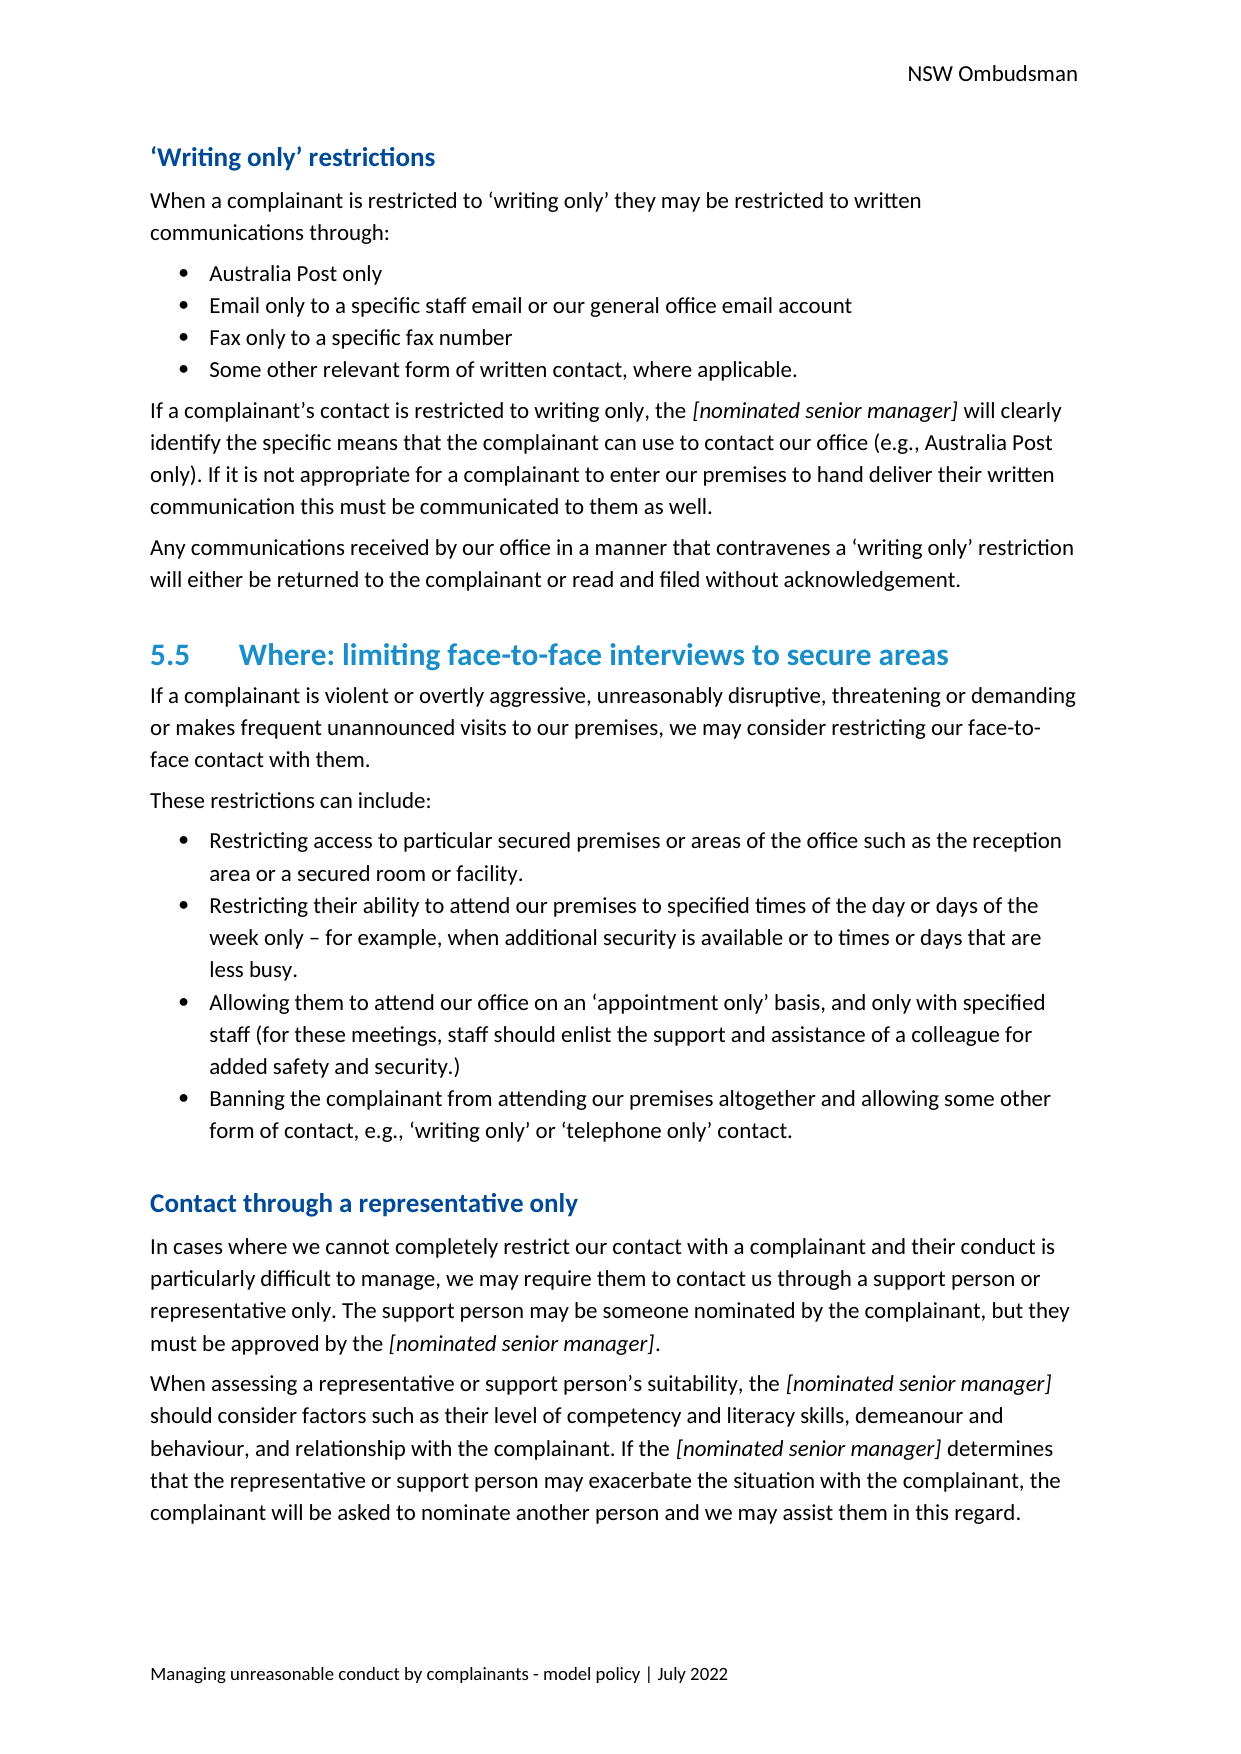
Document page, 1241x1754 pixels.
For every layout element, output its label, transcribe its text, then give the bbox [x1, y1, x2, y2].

subtitle Where: limiting face-to-face interviews to secure areas [150, 635, 1078, 673]
text Email only to a specific staff email or our general office email account [179, 291, 1078, 319]
subtitle Contact through a representative only [150, 1186, 1078, 1219]
text If a complainant is violent or overtly aggressive, unreasonably disruptive, threatening or demanding or makes frequent unannounced visits to our premises, we may consider restricting our face-to-face contact with them. [150, 681, 1078, 774]
text Some other relevant form of written contact, where applicable. [179, 355, 1078, 383]
text Restricting their ability to attend our premises to specified times of the day or days of the week only – for example, when additional security is available or to times or days that are less busy. [179, 891, 1078, 983]
text In cases where we cannot completely restrict our contact with a complainant and their conduct is particularly difficult to manage, we may require them to contact us through a support person or representative only. The support person may be someone nominated by the complainant, but they must be approved by the [nominated senior manager]. [150, 1232, 1078, 1357]
subtitle ‘Writing only’ restrictions [150, 140, 1078, 173]
text Fax only to a specific fax number [179, 323, 1078, 351]
text When a complainant is restricted to ‘writing only’ they may be restricted to written communications through: [150, 186, 1078, 246]
text When assessing a representative or support person’s suitability, the [nominated senior manager] should consider factors such as their level of competency and literacy skills, demeanour and behaviour, and relationship with the complainant. If the [nominated senior manager] determines that the representative or support person may exacerbate the situation with the complainant, the complainant will be asked to nominate another person and we may assist them in this regard. [150, 1369, 1078, 1526]
text Australia Post only [179, 259, 1078, 287]
text Restricting access to particular secured premises or areas of the office such as the reception area or a secured room or facility. [179, 827, 1078, 887]
text If a complainant’s contact is restricted to writing only, the [nominated senior manager] will clearly identify the specific means that the complainant can use to contact our office (e.g., Australia Post only). If it is not appropriate for a complainant to enter our premises to hand deliver their written communication this must be communicated to them as well. [150, 396, 1078, 520]
text Any communications received by our office in a manner that contravenes a ‘writing only’ restriction will either be returned to the complainant or read and filed without acknowledgement. [150, 533, 1078, 593]
text Banning the complainant from attending our premises altogether and allowing some other form of contact, e.g., ‘writing only’ or ‘telephone only’ contact. [179, 1084, 1078, 1144]
text These restrictions can include: [150, 786, 1078, 814]
text Allowing them to attend our office on an ‘appointment only’ basis, and only with specified staff (for these meetings, staff should enlist the support and assistance of a colleague for added safety and security.) [179, 988, 1078, 1080]
